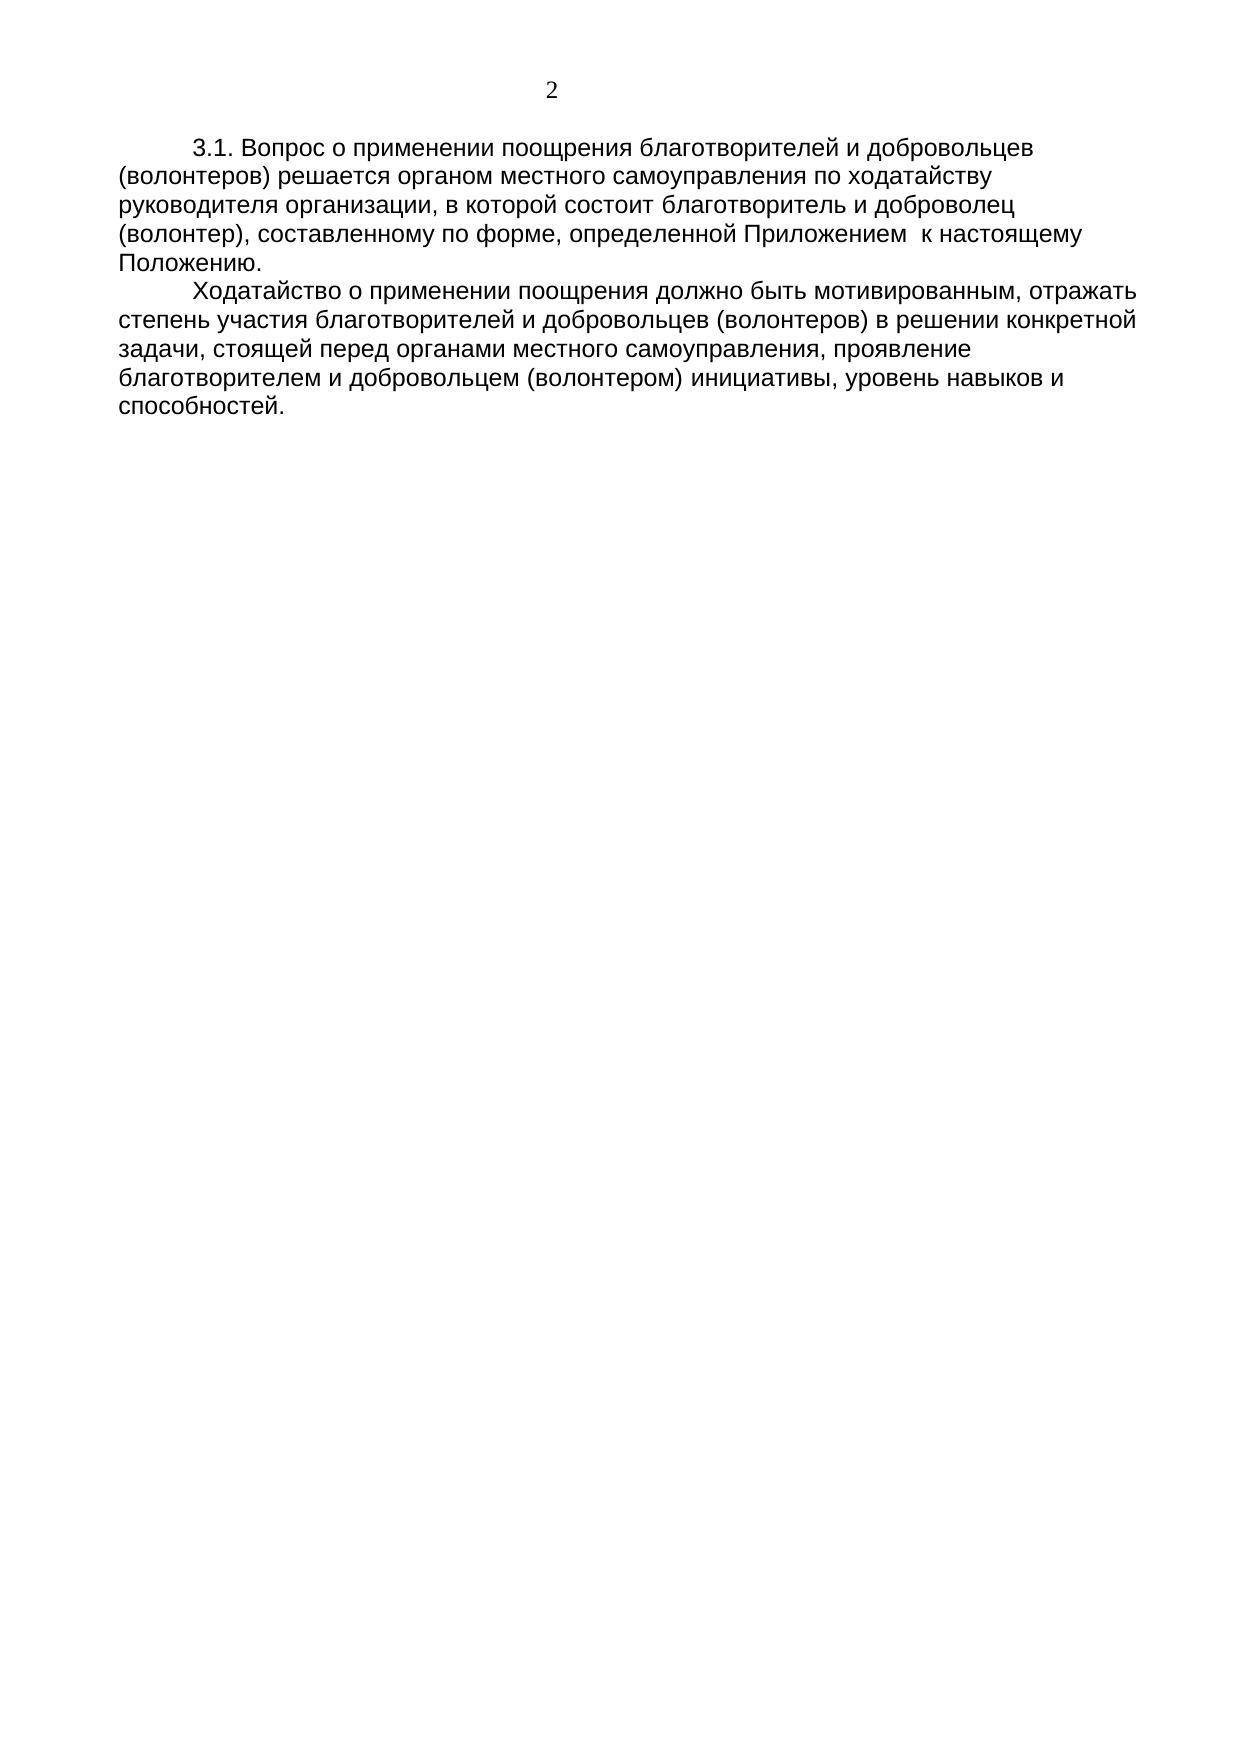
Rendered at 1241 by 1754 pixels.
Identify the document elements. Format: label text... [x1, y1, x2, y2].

text Ходатайство о применении поощрения должно быть мотивированным, отражать степень участия благотворителей и добровольцев (волонтеров) в решении конкретной задачи, стоящей перед органами местного самоуправления, проявление благотворителем и добровольцем (волонтером) инициативы, уровень навыков и способностей. [118, 276, 1152, 420]
text 3.1. Вопрос о применении поощрения благотворителей и добровольцев (волонтеров) решается органом местного самоуправления по ходатайству руководителя организации, в которой состоит благотворитель и доброволец (волонтер), составленному по форме, определенной Приложением к настоящему Положению. [118, 132, 1152, 276]
